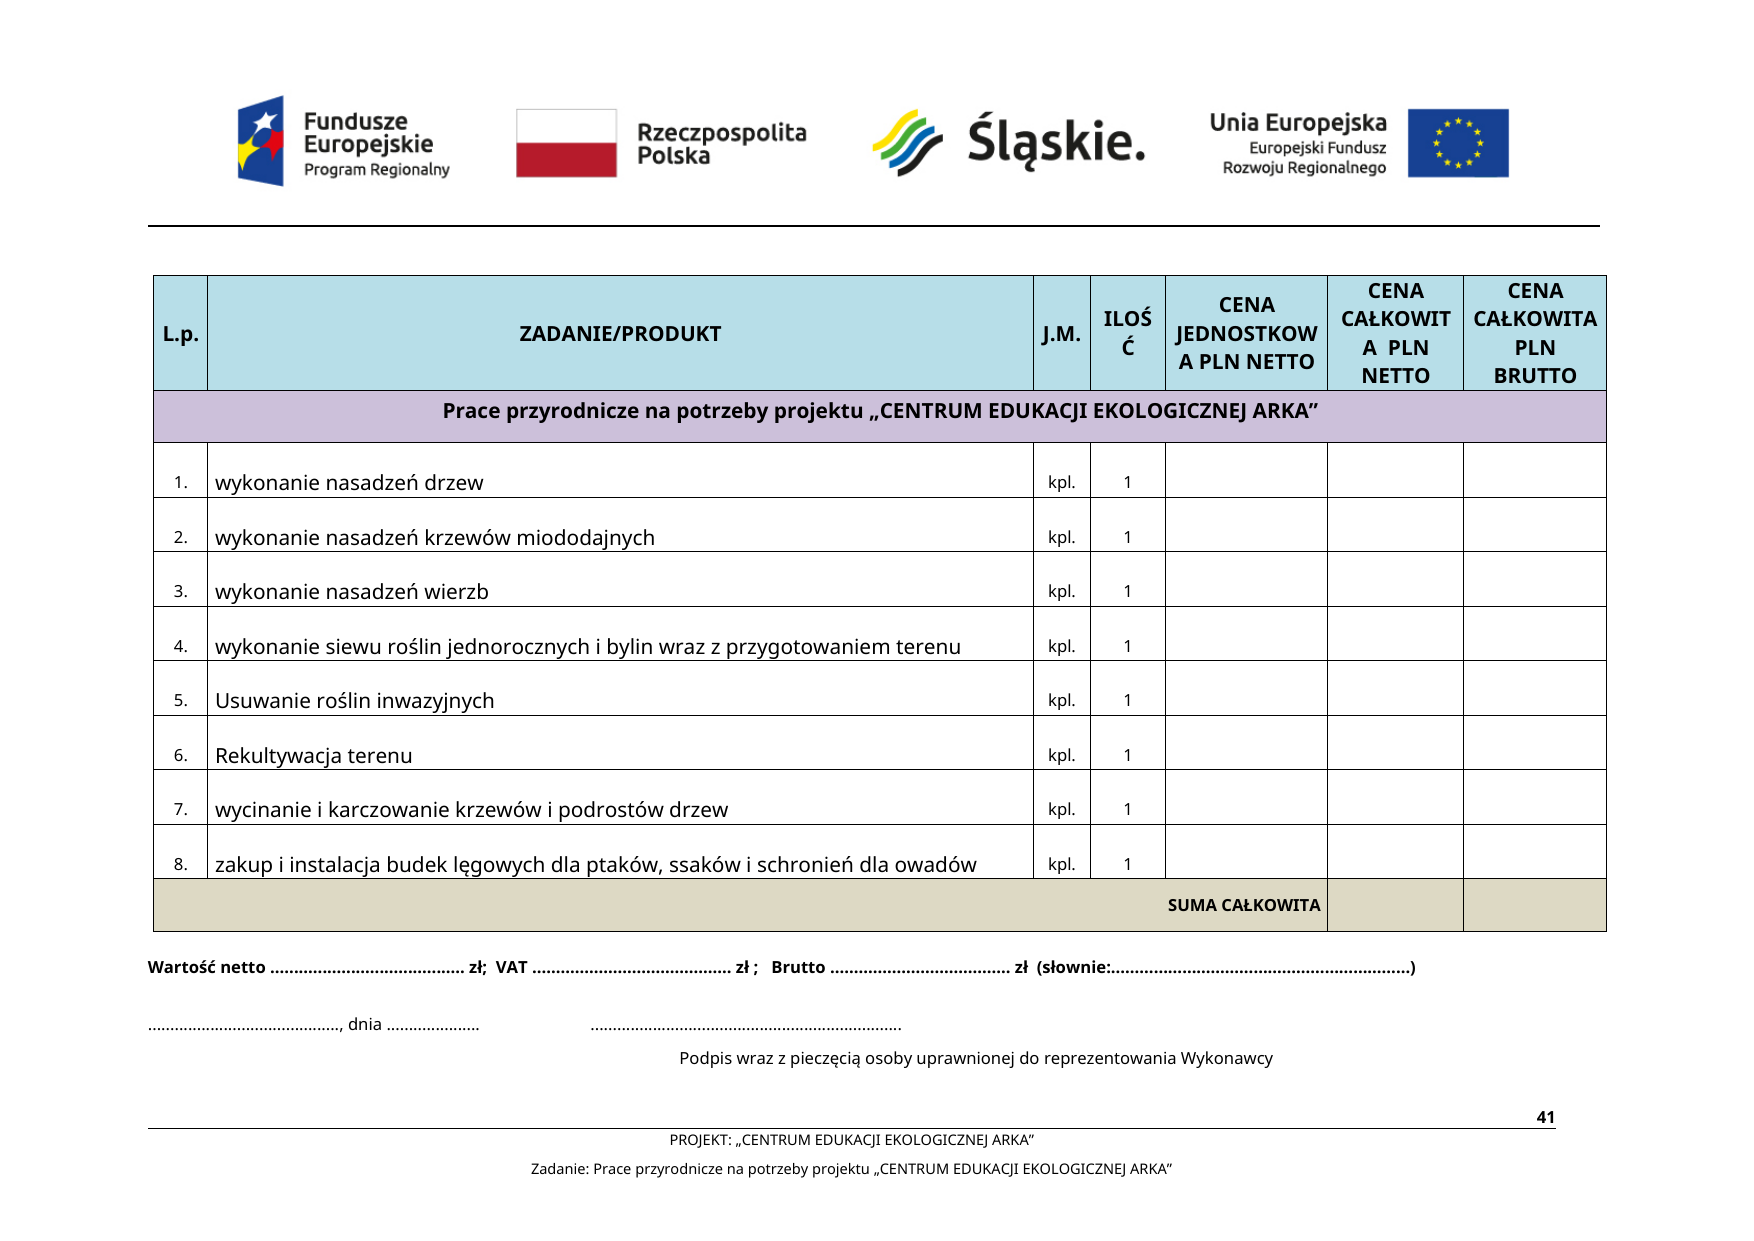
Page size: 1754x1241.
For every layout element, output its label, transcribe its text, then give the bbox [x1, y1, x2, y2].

table_cell Prace przyrodnicze na potrzeby projektu „CENTRUM EDUKACJI EKOLOGICZNEJ ARKA” [154, 391, 1606, 442]
table_header L.p. [154, 276, 207, 390]
table_cell wycinanie i karczowanie krzewów i podrostów drzew [208, 770, 1033, 824]
table_cell 1 [1091, 552, 1165, 606]
table_cell [1328, 607, 1463, 660]
table_cell 1 [1091, 825, 1165, 878]
table_header CENA CAŁKOWITA PLN NETTO [1328, 276, 1463, 390]
table_cell [1464, 607, 1606, 660]
table_cell zakup i instalacja budek lęgowych dla ptaków, ssaków i schronień dla owadów [208, 825, 1033, 878]
table_header CENA CAŁKOWITA PLN BRUTTO [1464, 276, 1606, 390]
table_cell 7. [154, 770, 207, 824]
picture [216, 73, 1531, 207]
table_cell 2. [154, 498, 207, 551]
table_cell [1328, 825, 1463, 878]
table_cell wykonanie nasadzeń krzewów miododajnych [208, 498, 1033, 551]
table_cell kpl. [1034, 443, 1090, 497]
table_cell kpl. [1034, 716, 1090, 769]
table_cell [1166, 498, 1327, 551]
table_cell kpl. [1034, 607, 1090, 660]
table_cell [1166, 607, 1327, 660]
table_cell Rekultywacja terenu [208, 716, 1033, 769]
table_cell 1 [1091, 498, 1165, 551]
table_cell SUMA CAŁKOWITA [154, 879, 1327, 931]
table_cell 1 [1091, 770, 1165, 824]
table_cell 1 [1091, 443, 1165, 497]
text ..........................................., dnia ..................... ...................................................................... [148, 1012, 1556, 1035]
table_cell wykonanie nasadzeń drzew [208, 443, 1033, 497]
text Podpis wraz z pieczęcią osoby uprawnionej do reprezentowania Wykonawcy [679, 1046, 1556, 1069]
table_cell [1464, 661, 1606, 715]
table_cell [1166, 716, 1327, 769]
table_header ZADANIE/PRODUKT [208, 276, 1033, 390]
table_cell wykonanie siewu roślin jednorocznych i bylin wraz z przygotowaniem terenu [208, 607, 1033, 660]
table_cell [1464, 443, 1606, 497]
table_cell [1464, 716, 1606, 769]
table_cell kpl. [1034, 498, 1090, 551]
table_cell wykonanie nasadzeń wierzb [208, 552, 1033, 606]
table_cell [1328, 661, 1463, 715]
table_cell Usuwanie roślin inwazyjnych [208, 661, 1033, 715]
table_cell 1. [154, 443, 207, 497]
table_cell [1464, 825, 1606, 878]
table_cell 1 [1091, 661, 1165, 715]
table_cell [1166, 443, 1327, 497]
table_cell [1166, 661, 1327, 715]
table_cell [1166, 552, 1327, 606]
table_cell 3. [154, 552, 207, 606]
table_cell kpl. [1034, 825, 1090, 878]
table_cell 1 [1091, 607, 1165, 660]
table_cell 8. [154, 825, 207, 878]
table_cell [1166, 825, 1327, 878]
table_cell [1328, 770, 1463, 824]
table_cell 1 [1091, 716, 1165, 769]
table_cell [1464, 552, 1606, 606]
table_cell [1328, 552, 1463, 606]
table_cell [1328, 716, 1463, 769]
table_cell 5. [154, 661, 207, 715]
table_cell 6. [154, 716, 207, 769]
table_cell kpl. [1034, 552, 1090, 606]
table_cell [1328, 443, 1463, 497]
table_cell [1464, 770, 1606, 824]
text Wartość netto ......................................... zł; VAT .......................................... zł ; Brutto ...................................... zł (słownie:………………………………………………………) [148, 956, 1556, 978]
table_cell [1328, 879, 1463, 931]
table_header ILOŚĆ [1091, 276, 1165, 390]
table_cell [1464, 498, 1606, 551]
table_cell kpl. [1034, 661, 1090, 715]
table_cell kpl. [1034, 770, 1090, 824]
table_cell 4. [154, 607, 207, 660]
table_cell [1166, 770, 1327, 824]
table_cell [1464, 879, 1606, 931]
table_header J.M. [1034, 276, 1090, 390]
table_header CENA JEDNOSTKOWA PLN NETTO [1166, 276, 1327, 390]
table_cell [1328, 498, 1463, 551]
